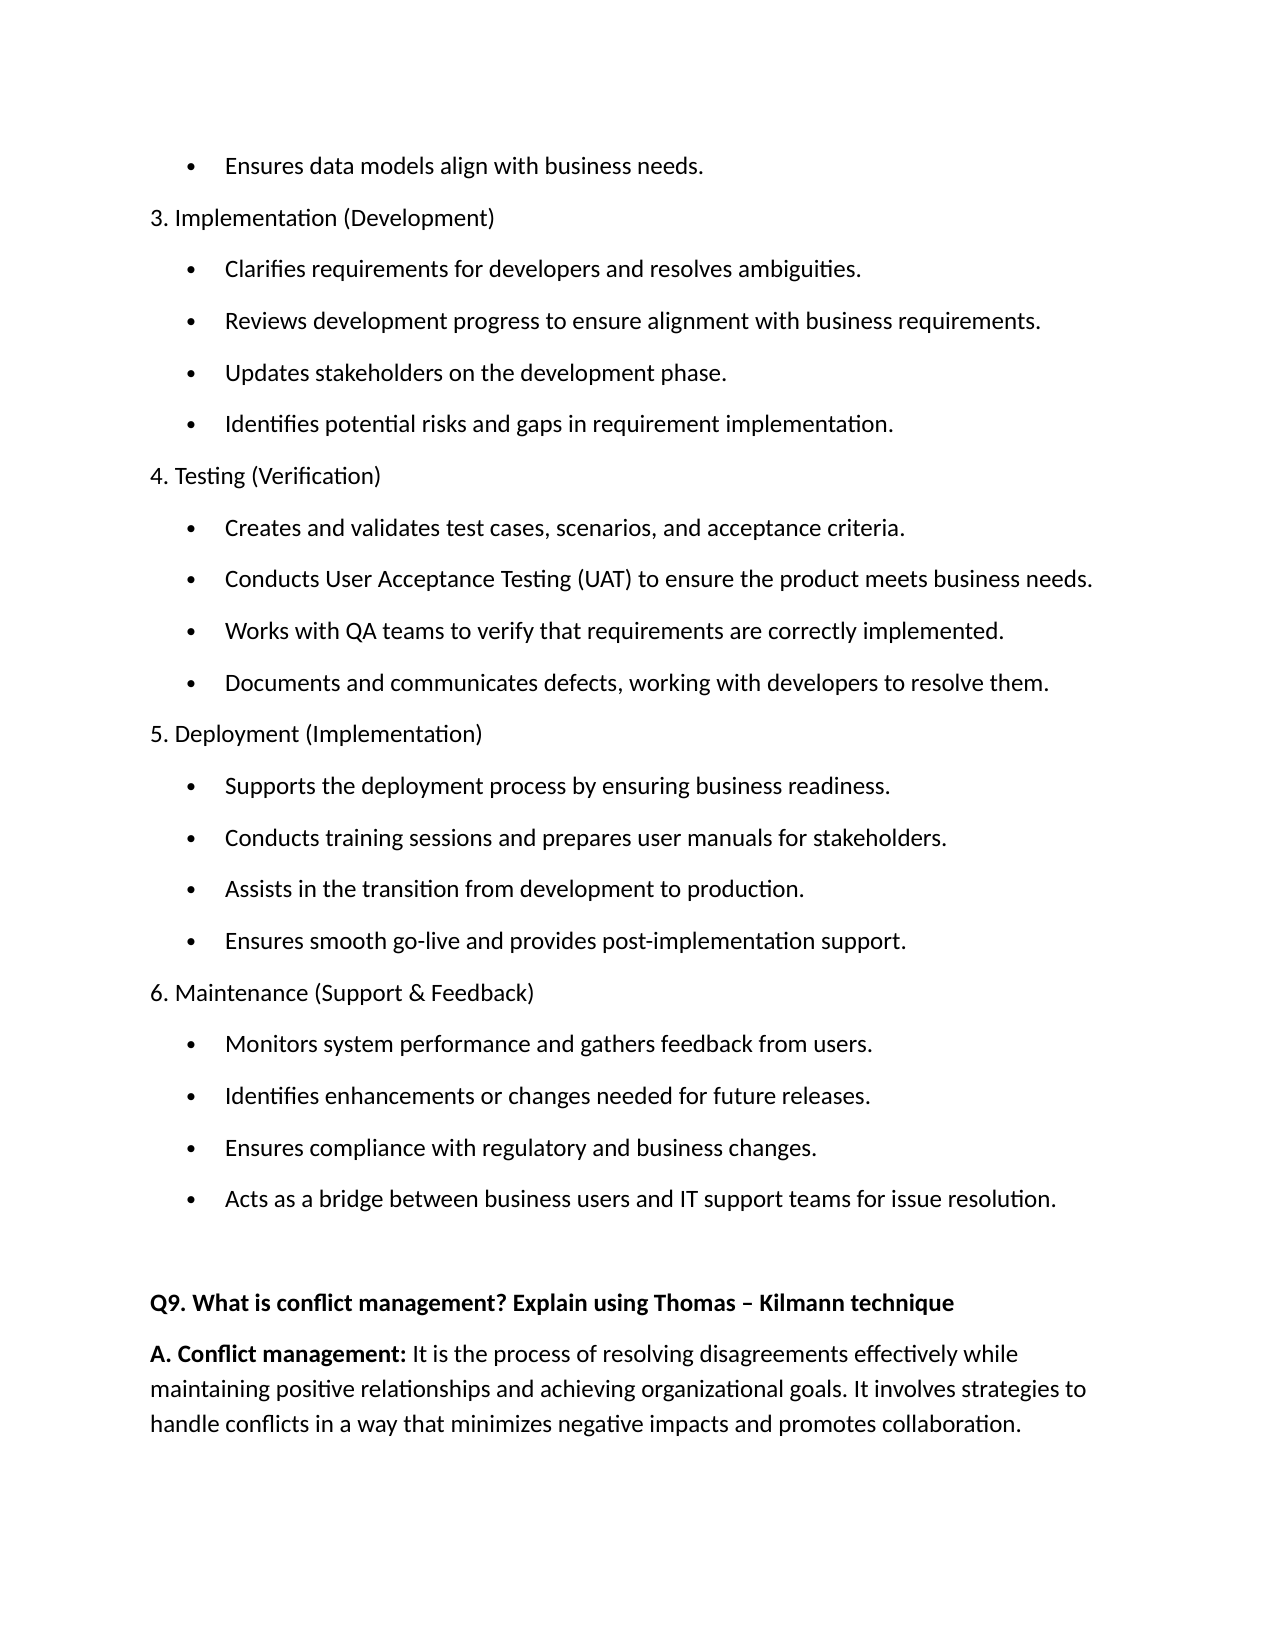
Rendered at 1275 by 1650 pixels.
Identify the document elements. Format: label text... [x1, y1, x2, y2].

text 6. Maintenance (Support & Feedback) [150, 977, 1125, 1007]
list Reviews development progress to ensure alignment with business requirements. [187, 305, 1125, 336]
list Supports the deployment process by ensuring business readiness. [187, 770, 1125, 801]
list Updates stakeholders on the development phase. [187, 357, 1125, 387]
list Conducts User Acceptance Testing (UAT) to ensure the product meets business needs. [187, 563, 1125, 594]
list Clarifies requirements for developers and resolves ambiguities. [187, 253, 1125, 284]
list Identifies potential risks and gaps in requirement implementation. [187, 408, 1125, 439]
text 5. Deployment (Implementation) [150, 718, 1125, 749]
list Works with QA teams to verify that requirements are correctly implemented. [187, 615, 1125, 646]
list Acts as a bridge between business users and IT support teams for issue resolution. [187, 1183, 1125, 1214]
list Identifies enhancements or changes needed for future releases. [187, 1080, 1125, 1111]
text 4. Testing (Verification) [150, 460, 1125, 491]
list Ensures smooth go-live and provides post-implementation support. [187, 925, 1125, 956]
list Ensures compliance with regulatory and business changes. [187, 1132, 1125, 1162]
text 3. Implementation (Development) [150, 202, 1125, 232]
list Monitors system performance and gathers feedback from users. [187, 1028, 1125, 1059]
list Documents and communicates defects, working with developers to resolve them. [187, 667, 1125, 697]
list Ensures data models align with business needs. [187, 150, 1125, 181]
text A. Conflict management: It is the process of resolving disagreements effectively while maintaining positive relationships and achieving organizational goals. It involves strategies to handle conflicts in a way that minimizes negative impacts and promotes collaboration. [150, 1338, 1125, 1439]
text Q9. What is conflict management? Explain using Thomas – Kilmann technique [150, 1287, 1125, 1317]
list Assists in the transition from development to production. [187, 873, 1125, 904]
list Creates and validates test cases, scenarios, and acceptance criteria. [187, 512, 1125, 542]
list Conducts training sessions and prepares user manuals for stakeholders. [187, 822, 1125, 852]
